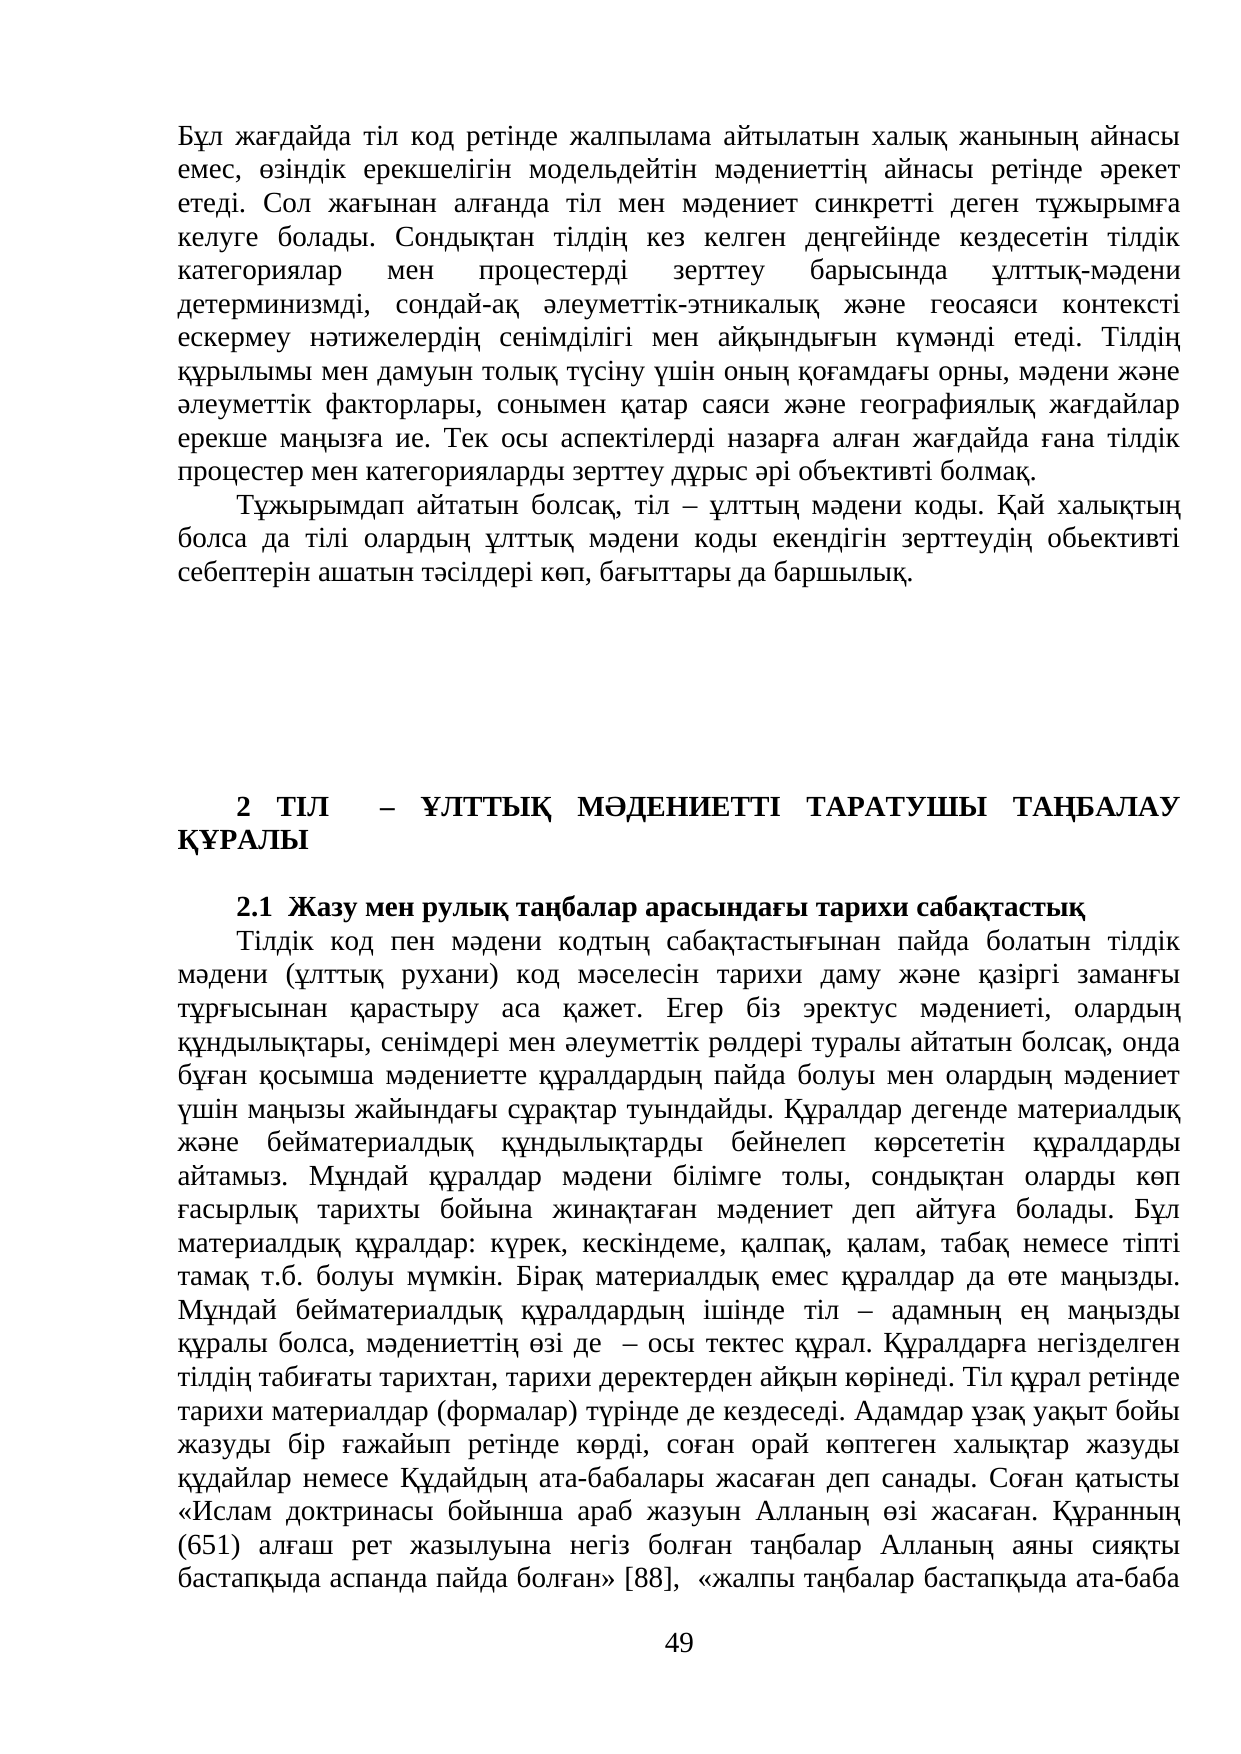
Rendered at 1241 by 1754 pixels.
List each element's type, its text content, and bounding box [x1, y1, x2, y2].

text 2 ТІЛ – ҰЛТТЫҚ МӘДЕНИЕТТІ ТАРАТУШЫ ТАҢБАЛАУ ҚҰРАЛЫ [177, 789, 1181, 856]
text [177, 118, 1181, 487]
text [177, 923, 1181, 1594]
text Тұжырымдап айтатын болсақ, тіл – ұлттың мәдени коды. Қай халықтың болса да тілі олардың ұлттық мәдени коды екендігін зерттеудің обьективті себептерін ашатын тәсілдері көп, бағыттары да баршылық. [177, 487, 1181, 588]
text 2.1 Жазу мен рулық таңбалар арасындағы тарихи сабақтастық [177, 889, 1181, 923]
